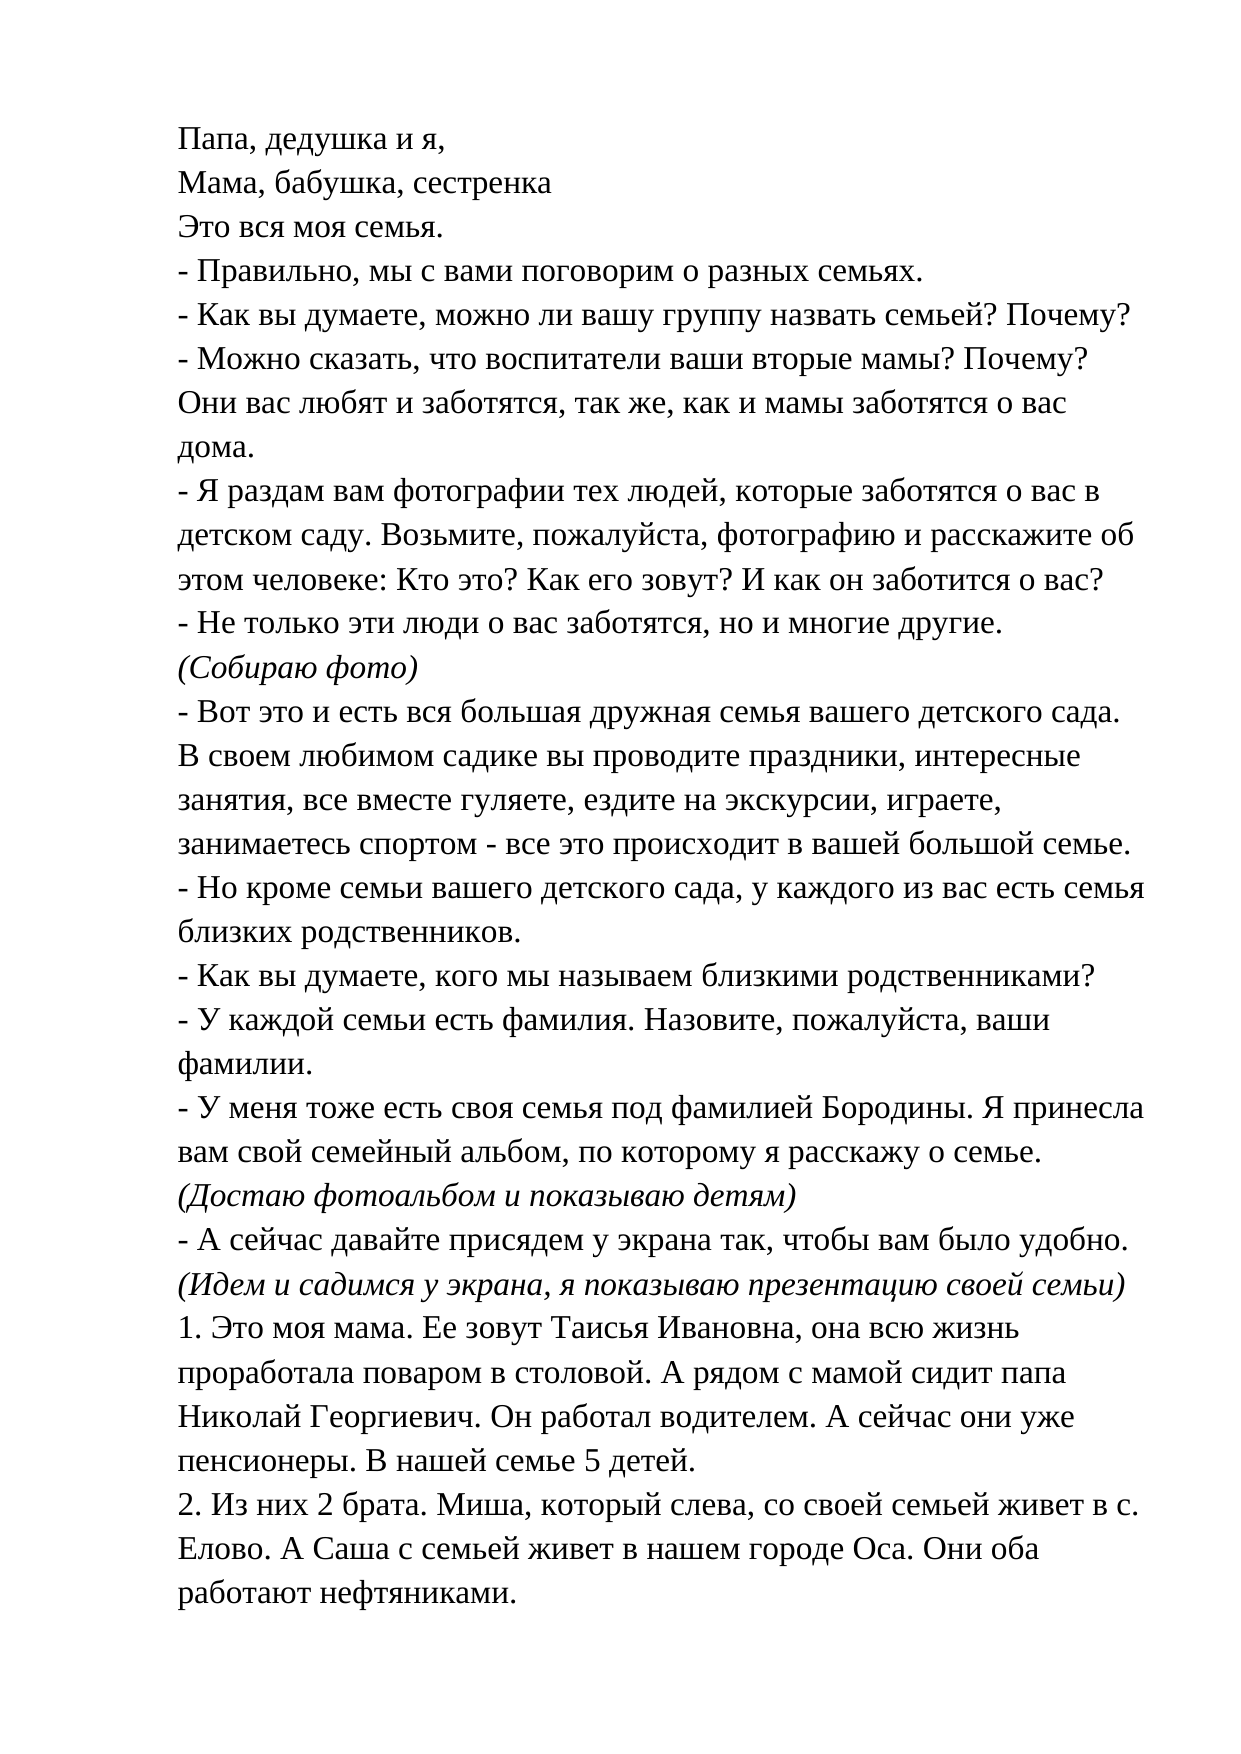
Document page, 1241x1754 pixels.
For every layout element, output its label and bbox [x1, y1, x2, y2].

text [177, 118, 1152, 1611]
